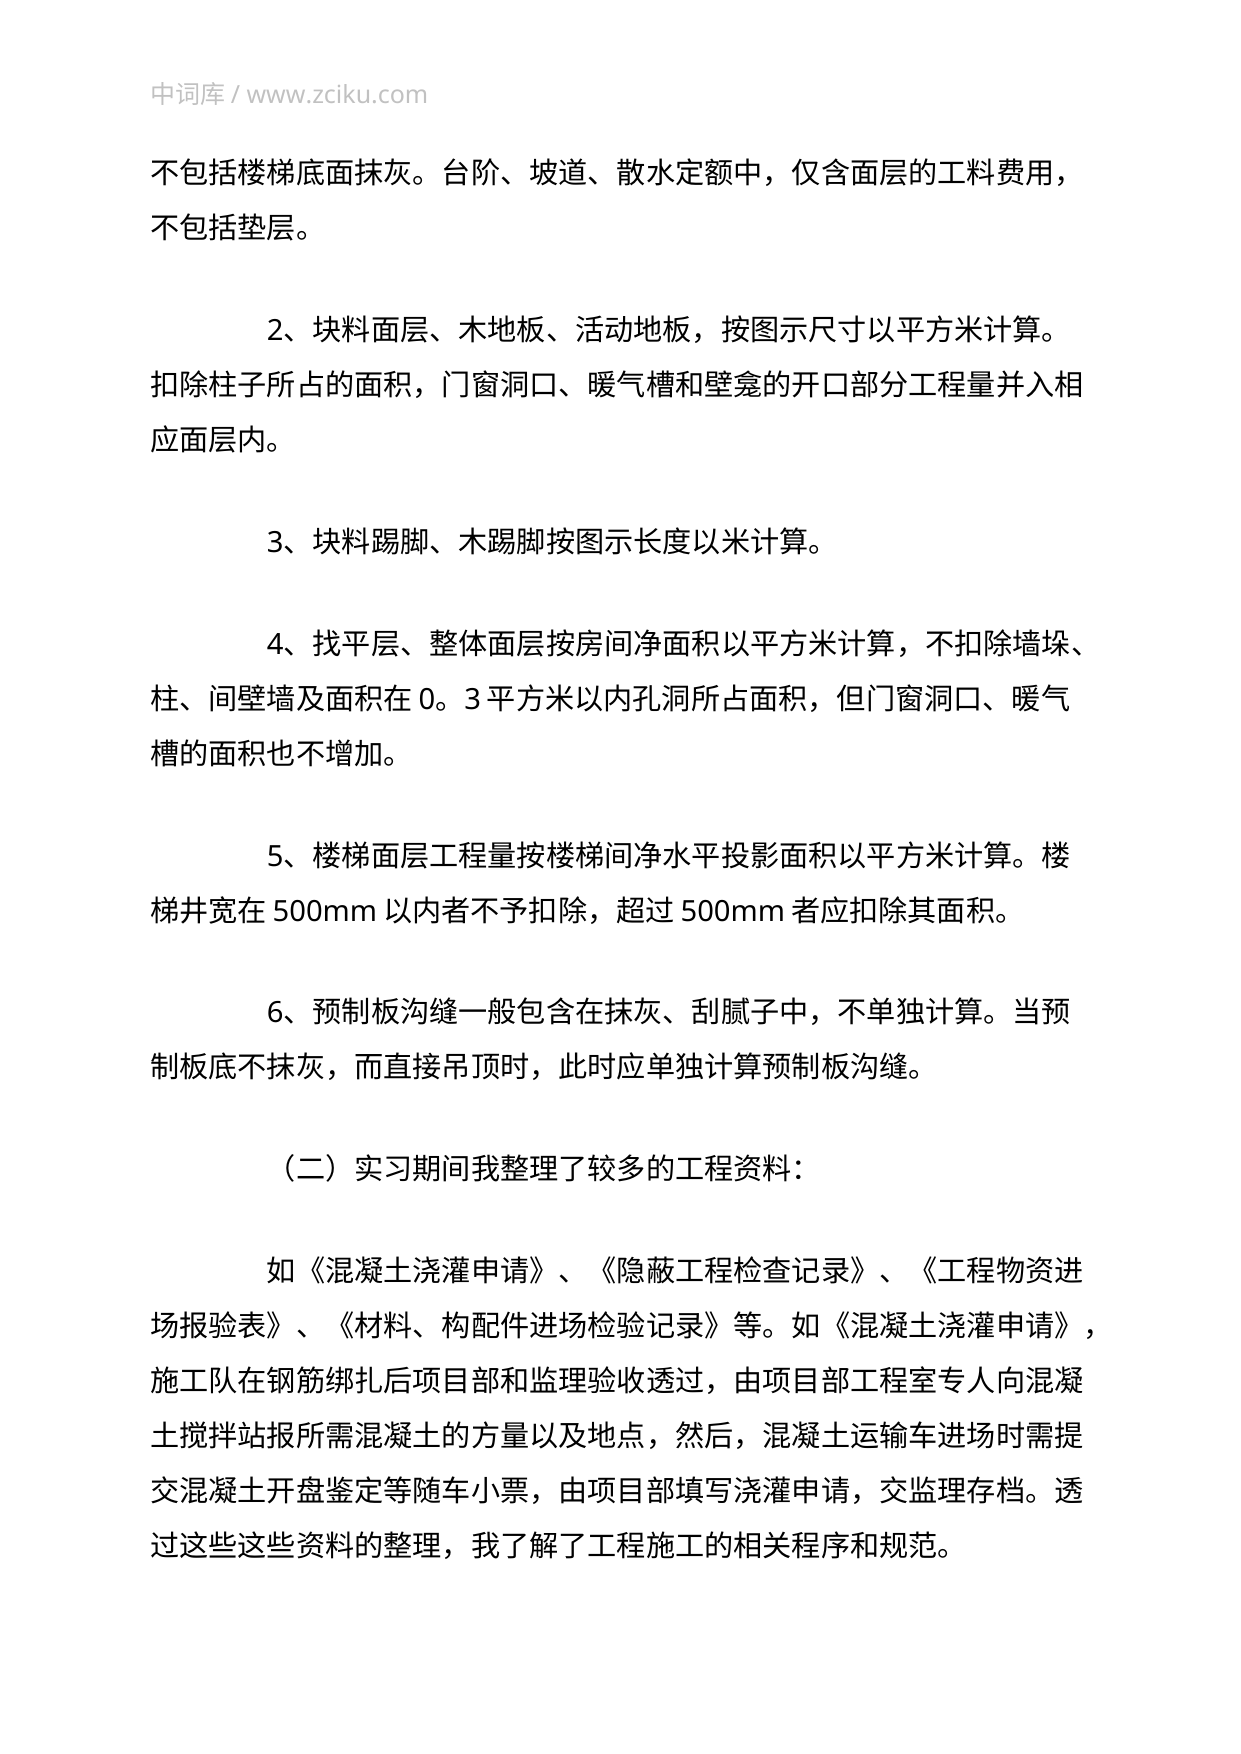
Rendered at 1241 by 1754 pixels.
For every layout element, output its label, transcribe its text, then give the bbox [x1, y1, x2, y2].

text 如《混凝土浇灌申请》、《隐蔽工程检查记录》、《工程物资进场报验表》、《材料、构配件进场检验记录》等。如《混凝土浇灌申请》，施工队在钢筋绑扎后项目部和监理验收透过，由项目部工程室专人向混凝土搅拌站报所需混凝土的方量以及地点，然后，混凝土运输车进场时需提交混凝土开盘鉴定等随车小票，由项目部填写浇灌申请，交监理存档。透过这些这些资料的整理，我了解了工程施工的相关程序和规范。 [150, 1248, 1090, 1564]
text 3、块料踢脚、木踢脚按图示长度以米计算。 [150, 518, 1090, 561]
text 2、块料面层、木地板、活动地板，按图示尺寸以平方米计算。扣除柱子所占的面积，门窗洞口、暖气槽和壁龛的开口部分工程量并入相应面层内。 [150, 307, 1090, 459]
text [150, 150, 1090, 247]
text 4、找平层、整体面层按房间净面积以平方米计算，不扣除墙垛、柱、间壁墙及面积在0。3平方米以内孔洞所占面积，但门窗洞口、暖气槽的面积也不增加。 [150, 620, 1090, 773]
text （二）实习期间我整理了较多的工程资料： [150, 1146, 1090, 1188]
text 6、预制板沟缝一般包含在抹灰、刮腻子中，不单独计算。当预制板底不抹灰，而直接吊顶时，此时应单独计算预制板沟缝。 [150, 989, 1090, 1086]
text 5、楼梯面层工程量按楼梯间净水平投影面积以平方米计算。楼梯井宽在500mm以内者不予扣除，超过500mm者应扣除其面积。 [150, 832, 1090, 929]
